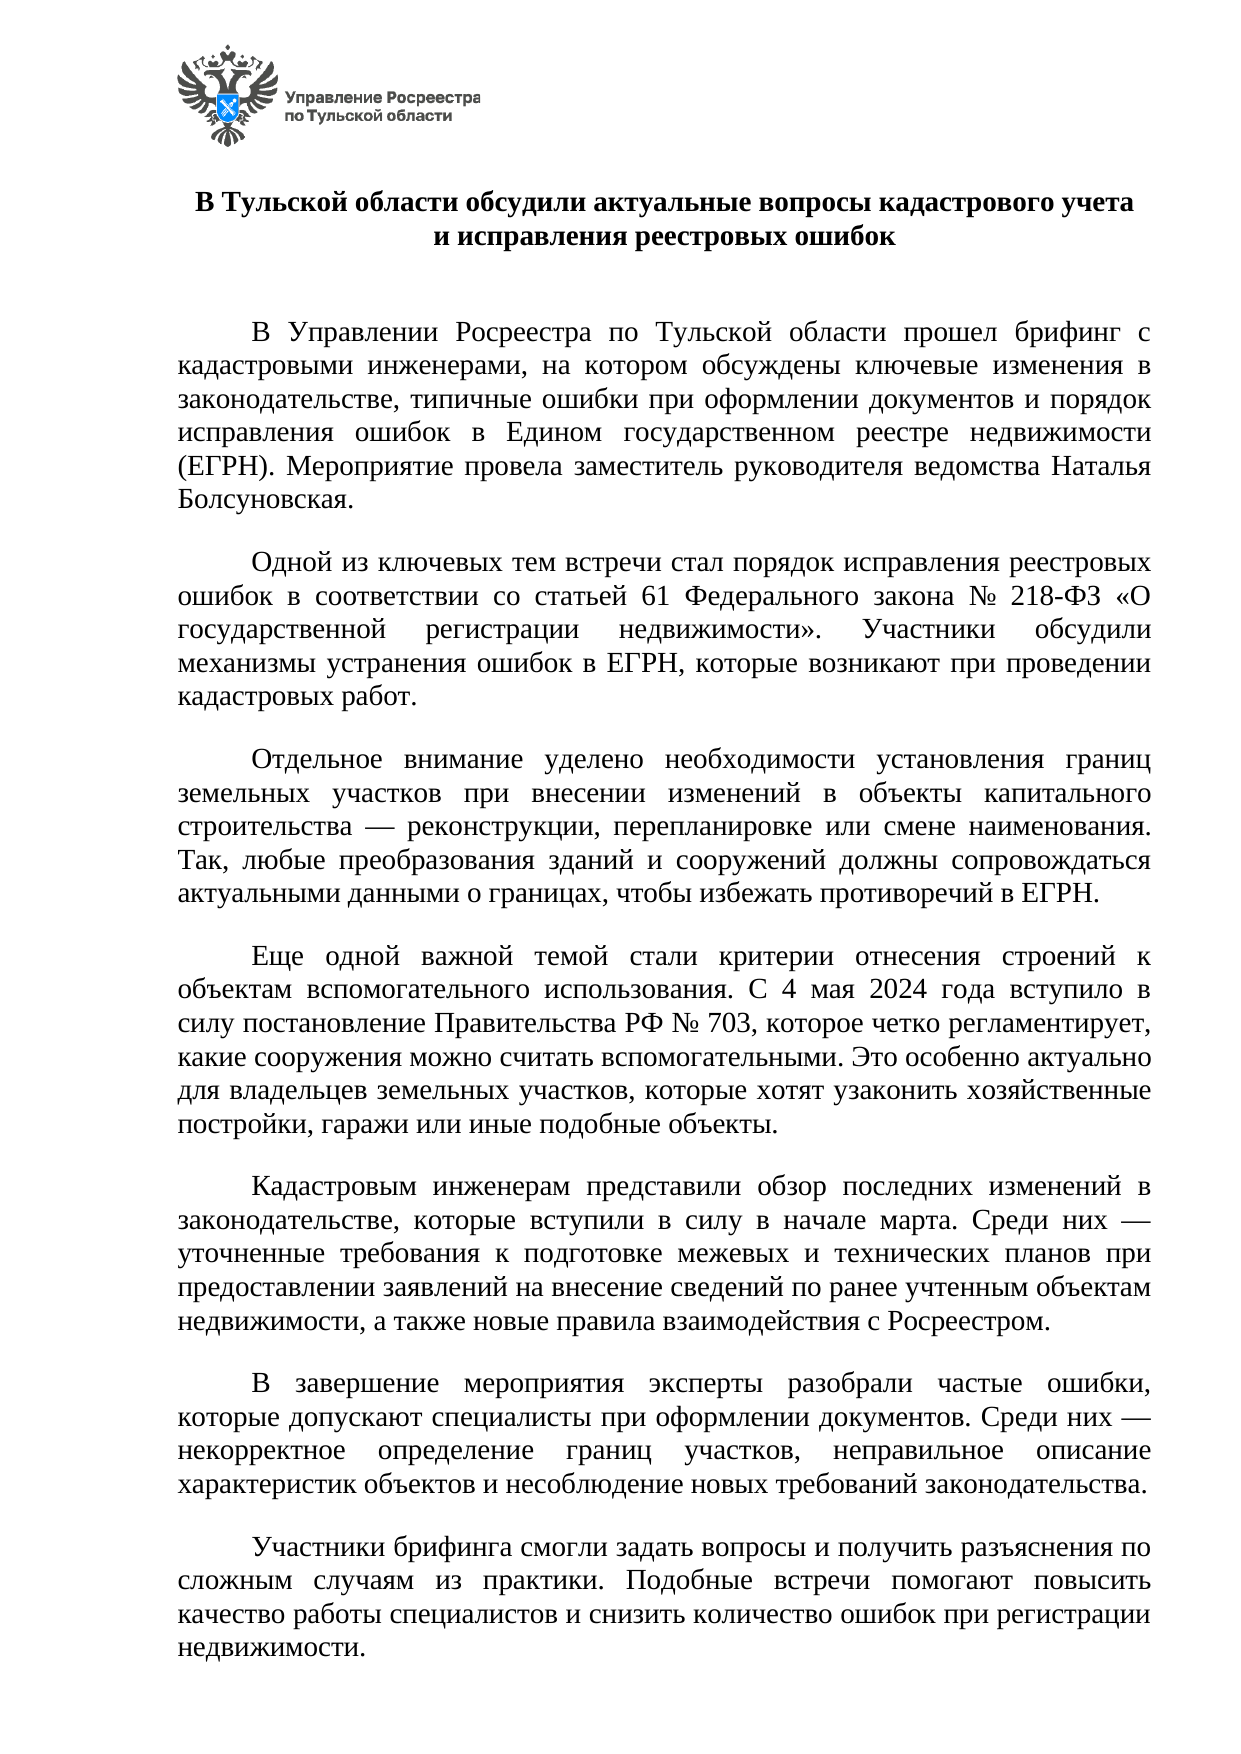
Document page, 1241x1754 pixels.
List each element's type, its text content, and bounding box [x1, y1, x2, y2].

picture [177, 44, 481, 147]
text Участники брифинга смогли задать вопросы и получить разъяснения по сложным случаям из практики. Подобные встречи помогают повысить качество работы специалистов и снизить количество ошибок при регистрации недвижимости. [177, 1529, 1152, 1663]
text Одной из ключевых тем встречи стал порядок исправления реестровых ошибок в соответствии со статьей 61 Федерального закона № 218-ФЗ «О государственной регистрации недвижимости». Участники обсудили механизмы устранения ошибок в ЕГРН, которые возникают при проведении кадастровых работ. [177, 544, 1152, 712]
text В Управлении Росреестра по Тульской области прошел брифинг с кадастровыми инженерами, на котором обсуждены ключевые изменения в законодательстве, типичные ошибки при оформлении документов и порядок исправления ошибок в Едином государственном реестре недвижимости (ЕГРН). Мероприятие провела заместитель руководителя ведомства Наталья Болсуновская. [177, 314, 1152, 515]
text Еще одной важной темой стали критерии отнесения строений к объектам вспомогательного использования. С 4 мая 2024 года вступило в силу постановление Правительства РФ № 703, которое четко регламентирует, какие сооружения можно считать вспомогательными. Это особенно актуально для владельцев земельных участков, которые хотят узаконить хозяйственные постройки, гаражи или иные подобные объекты. [177, 938, 1152, 1139]
text В Тульской области обсудили актуальные вопросы кадастрового учета и исправления реестровых ошибок [177, 184, 1152, 251]
text Кадастровым инженерам представили обзор последних изменений в законодательстве, которые вступили в силу в начале марта. Среди них — уточненные требования к подготовке межевых и технических планов при предоставлении заявлений на внесение сведений по ранее учтенным объектам недвижимости, а также новые правила взаимодействия с Росреестром. [177, 1168, 1152, 1336]
text Отдельное внимание уделено необходимости установления границ земельных участков при внесении изменений в объекты капитального строительства — реконструкции, перепланировке или смене наименования. Так, любые преобразования зданий и сооружений должны сопровождаться актуальными данными о границах, чтобы избежать противоречий в ЕГРН. [177, 741, 1152, 909]
